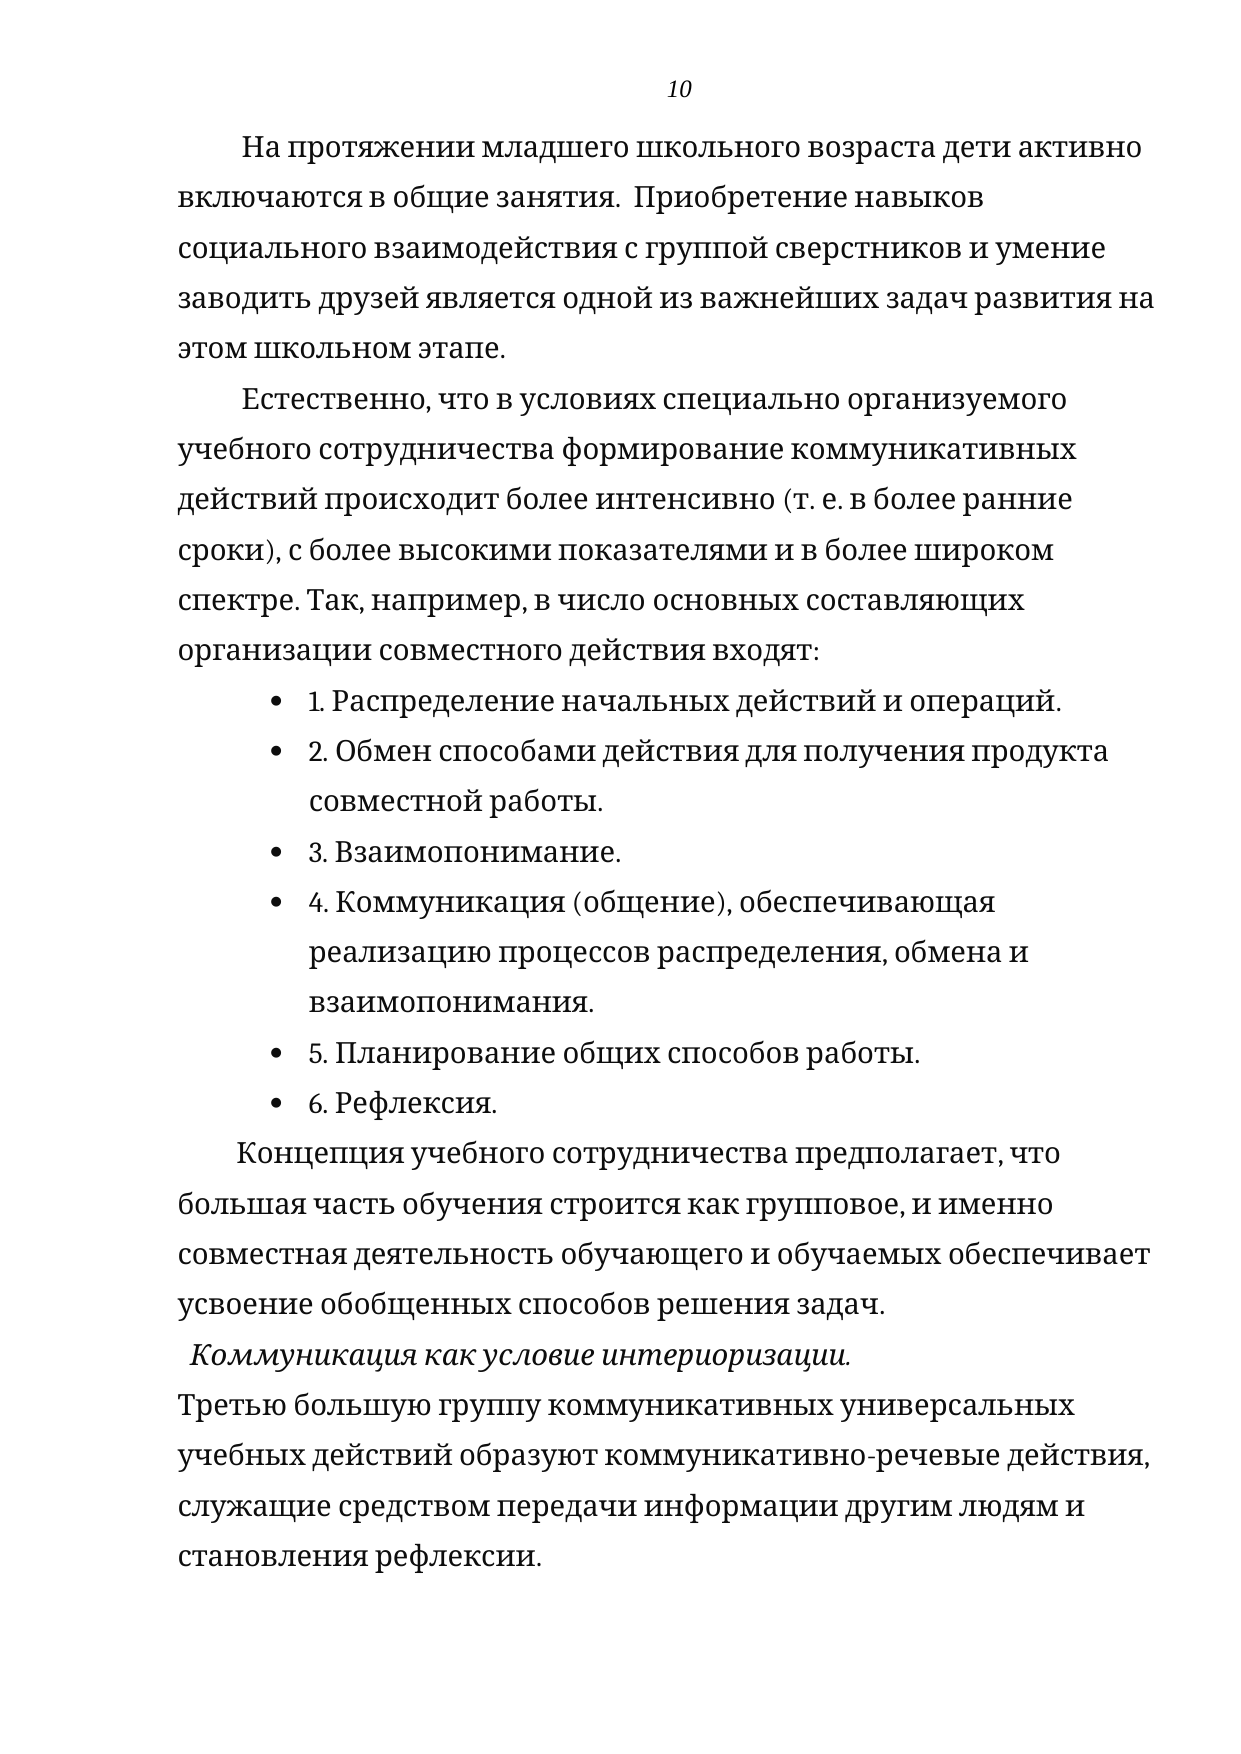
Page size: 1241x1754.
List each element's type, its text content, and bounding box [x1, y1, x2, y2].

list 6. Рефлексия. [271, 1087, 1181, 1121]
list 1. Распределение начальных действий и операций. [271, 685, 1181, 718]
list 4. Коммуникация (общение), обеспечивающая реализацию процессов распределения, обмена и взаимопонимания. [271, 886, 1181, 1020]
text Третью большую группу коммуникативных универсальных учебных действий образуют коммуникативно-речевые действия, служащие средством передачи информации другим людям и становления рефлексии. [177, 1389, 1181, 1574]
list 3. Взаимопонимание. [271, 836, 1181, 869]
list 2. Обмен способами действия для получения продукта совместной работы. [271, 735, 1181, 819]
list Концепция учебного сотрудничества предполагает, что большая часть обучения строится как групповое, и именно совместная деятельность обучающего и обучаемых обеспечивает усвоение обобщенных способов решения задач. [177, 1138, 1181, 1322]
text Коммуникация как условие интериоризации. [177, 1339, 1181, 1372]
list На протяжении младшего школьного возраста дети активно включаются в общие занятия. Приобретение навыков социального взаимодействия с группой сверстников и умение заводить друзей является одной из важнейших задач развития на этом школьном этапе. [177, 131, 1181, 366]
list Естественно, что в условиях специально организуемого учебного сотрудничества формирование коммуникативных действий происходит более интенсивно (т. е. в более ранние сроки), с более высокими показателями и в более широком спектре. Так, например, в число основных составляющих организации совместного действия входят: [177, 383, 1181, 668]
list 5. Планирование общих способов работы. [271, 1037, 1181, 1071]
